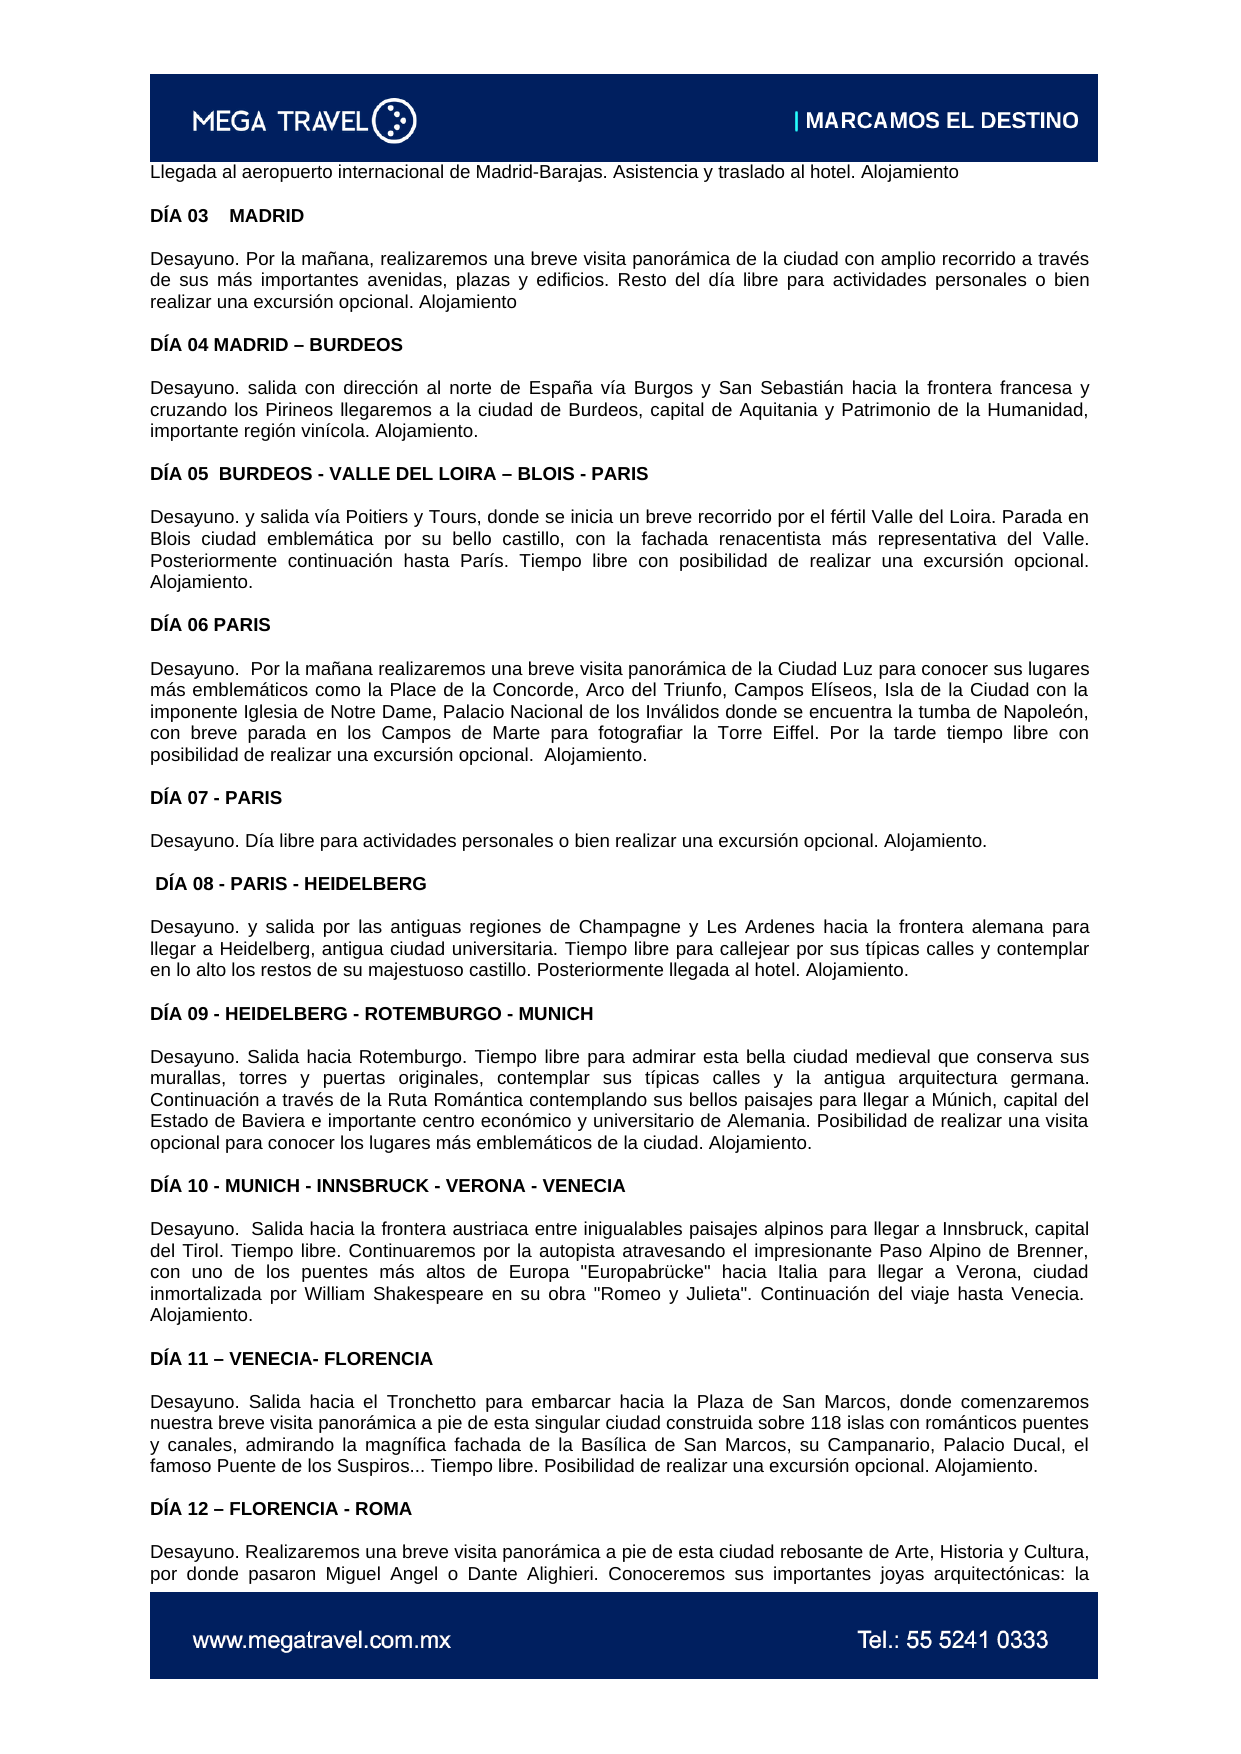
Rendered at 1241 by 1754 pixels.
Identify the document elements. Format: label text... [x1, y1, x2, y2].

text Desayuno. Salida hacia Rotemburgo. Tiempo libre para admirar esta bella ciudad medieval que conserva sus murallas, torres y puertas originales, contemplar sus típicas calles y la antigua arquitectura germana. Continuación a través de la Ruta Romántica contemplando sus bellos paisajes para llegar a Múnich, capital del Estado de Baviera e importante centro económico y universitario de Alemania. Posibilidad de realizar una visita opcional para conocer los lugares más emblemáticos de la ciudad. Alojamiento. [150, 1045, 1090, 1153]
text Desayuno. Día libre para actividades personales o bien realizar una excursión opcional. Alojamiento. [150, 830, 1090, 851]
text Desayuno. Por la mañana realizaremos una breve visita panorámica de la Ciudad Luz para conocer sus lugares más emblemáticos como la Place de la Concorde, Arco del Triunfo, Campos Elíseos, Isla de la Ciudad con la imponente Iglesia de Notre Dame, Palacio Nacional de los Inválidos donde se encuentra la tumba de Napoleón, con breve parada en los Campos de Marte para fotografiar la Torre Eiffel. Por la tarde tiempo libre con posibilidad de realizar una excursión opcional. Alojamiento. [150, 657, 1090, 765]
text DÍA 09 - HEIDELBERG - ROTEMBURGO - MUNICH [150, 1002, 1090, 1024]
text DÍA 12 – FLORENCIA - ROMA [150, 1498, 1090, 1520]
text Desayuno. y salida por las antiguas regiones de Champagne y Les Ardenes hacia la frontera alemana para llegar a Heidelberg, antigua ciudad universitaria. Tiempo libre para callejear por sus típicas calles y contemplar en lo alto los restos de su majestuoso castillo. Posteriormente llegada al hotel. Alojamiento. [150, 916, 1090, 981]
picture [150, 74, 1098, 162]
text DÍA 10 - MUNICH - INNSBRUCK - VERONA - VENECIA [150, 1175, 1090, 1196]
picture [150, 1592, 1098, 1679]
text DÍA 04 MADRID – BURDEOS [150, 334, 1090, 355]
text Desayuno. Por la mañana, realizaremos una breve visita panorámica de la ciudad con amplio recorrido a través de sus más importantes avenidas, plazas y edificios. Resto del día libre para actividades personales o bien realizar una excursión opcional. Alojamiento [150, 248, 1090, 312]
text Llegada al aeropuerto internacional de Madrid-Barajas. Asistencia y traslado al hotel. Alojamiento [150, 161, 1090, 183]
text DÍA 11 – VENECIA- FLORENCIA [150, 1347, 1090, 1369]
text Desayuno. salida con dirección al norte de España vía Burgos y San Sebastián hacia la frontera francesa y cruzando los Pirineos llegaremos a la ciudad de Burdeos, capital de Aquitania y Patrimonio de la Humanidad, importante región vinícola. Alojamiento. [150, 377, 1090, 442]
text DÍA 08 - PARIS - HEIDELBERG [150, 873, 1090, 894]
text DÍA 06 PARIS [150, 614, 1090, 636]
text Desayuno. y salida vía Poitiers y Tours, donde se inicia un breve recorrido por el fértil Valle del Loira. Parada en Blois ciudad emblemática por su bello castillo, con la fachada renacentista más representativa del Valle. Posteriormente continuación hasta París. Tiempo libre con posibilidad de realizar una excursión opcional. Alojamiento. [150, 506, 1090, 593]
text DÍA 05 BURDEOS - VALLE DEL LOIRA – BLOIS - PARIS [150, 463, 1090, 485]
text Desayuno. Salida hacia el Tronchetto para embarcar hacia la Plaza de San Marcos, donde comenzaremos nuestra breve visita panorámica a pie de esta singular ciudad construida sobre 118 islas con románticos puentes y canales, admirando la magnífica fachada de la Basílica de San Marcos, su Campanario, Palacio Ducal, el famoso Puente de los Suspiros... Tiempo libre. Posibilidad de realizar una excursión opcional. Alojamiento. [150, 1390, 1090, 1477]
text DÍA 03 MADRID [150, 204, 1090, 226]
text DÍA 07 - PARIS [150, 787, 1090, 808]
text Desayuno. Salida hacia la frontera austriaca entre inigualables paisajes alpinos para llegar a Innsbruck, capital del Tirol. Tiempo libre. Continuaremos por la autopista atravesando el impresionante Paso Alpino de Brenner, con uno de los puentes más altos de Europa "Europabrücke" hacia Italia para llegar a Verona, ciudad inmortalizada por William Shakespeare en su obra "Romeo y Julieta". Continuación del viaje hasta Venecia. Alojamiento. [150, 1218, 1090, 1326]
